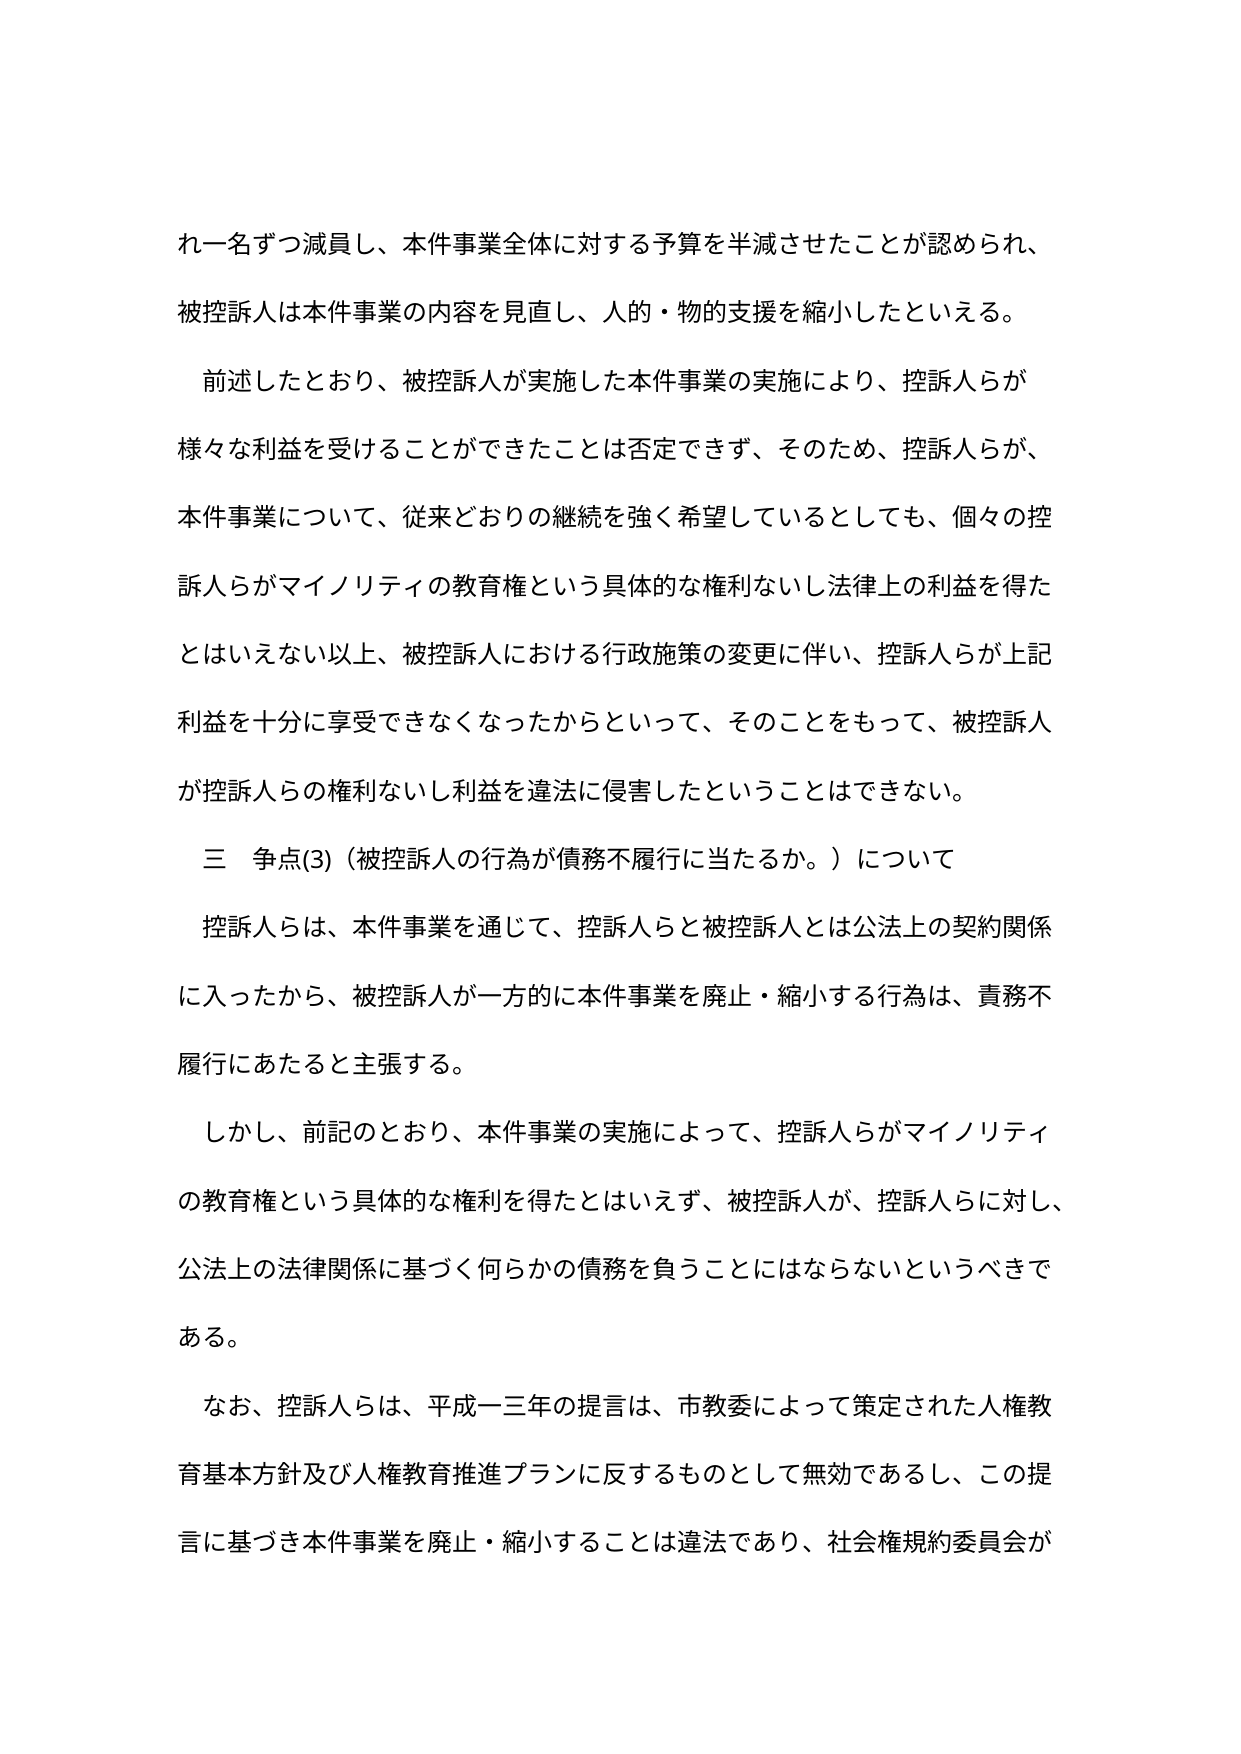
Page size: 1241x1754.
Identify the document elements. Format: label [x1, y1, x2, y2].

text [177, 208, 1063, 1575]
